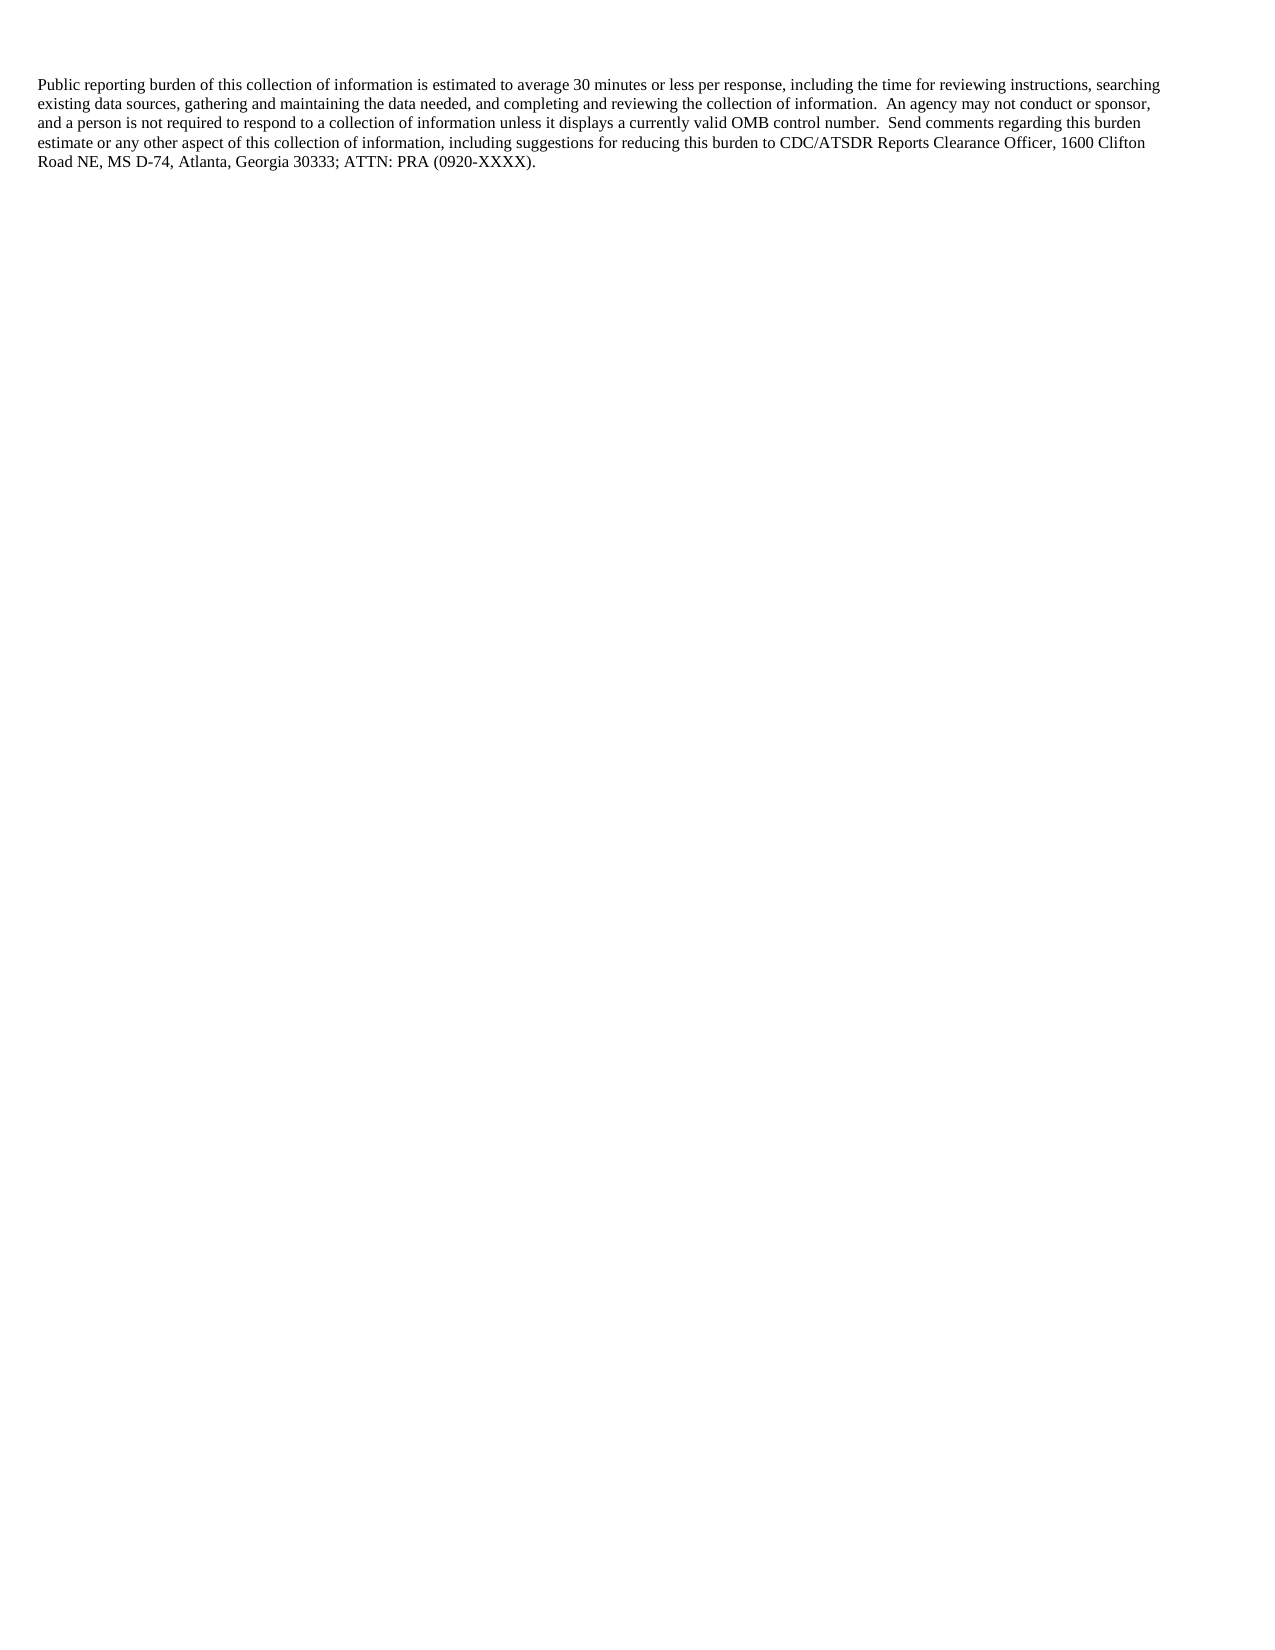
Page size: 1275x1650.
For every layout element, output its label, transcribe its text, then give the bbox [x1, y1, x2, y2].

text Public reporting burden of this collection of information is estimated to average 30 minutes or less per response, including the time for reviewing instructions, searching existing data sources, gathering and maintaining the data needed, and completing and reviewing the collection of information. An agency may not conduct or sponsor, and a person is not required to respond to a collection of information unless it displays a currently valid OMB control number. Send comments regarding this burden estimate or any other aspect of this collection of information, including suggestions for reducing this burden to CDC/ATSDR Reports Clearance Officer, 1600 Clifton Road NE, MS D-74, Atlanta, Georgia 30333; ATTN: PRA (0920-XXXX). [37, 75, 1162, 171]
